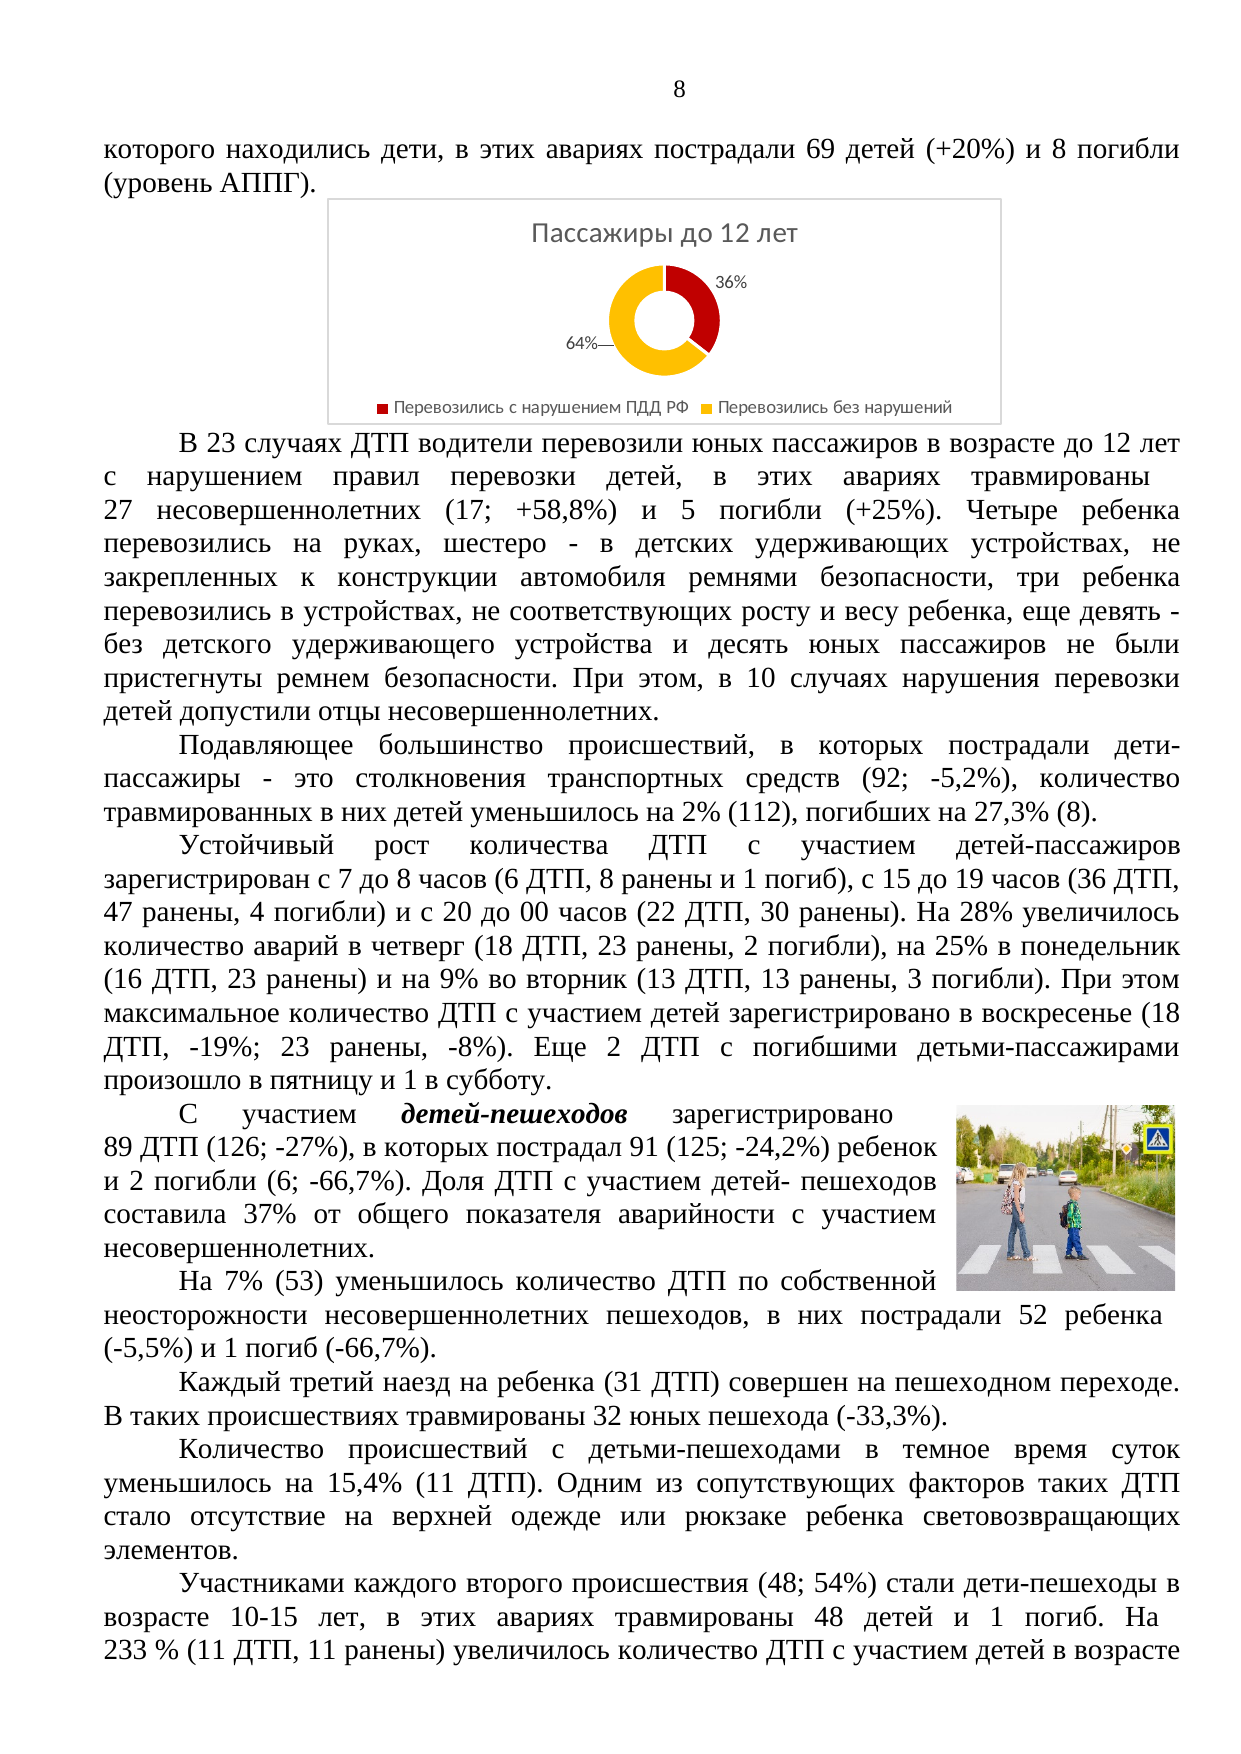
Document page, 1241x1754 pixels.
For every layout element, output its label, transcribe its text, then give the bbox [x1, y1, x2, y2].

text С участием детей-пешеходов зарегистрировано 89 ДТП (126; -27%), в которых пострадал 91 (125; -24,2%) ребенок и 2 погибли (6; -66,7%). Доля ДТП с участием детей- пешеходов составила 37% от общего показателя аварийности с участием несовершеннолетних. [103, 1096, 1181, 1263]
text Каждый третий наезд на ребенка (31 ДТП) совершен на пешеходном переходе. В таких происшествиях травмированы 32 юных пешехода (-33,3%). [103, 1364, 1181, 1431]
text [103, 131, 1181, 198]
picture [956, 1105, 1175, 1291]
text На 7% (53) уменьшилось количество ДТП по собственной неосторожности несовершеннолетних пешеходов, в них пострадали 52 ребенка (-5,5%) и 1 погиб (-66,7%). [103, 1263, 1181, 1364]
text Подавляющее большинство происшествий, в которых пострадали дети-пассажиры - это столкновения транспортных средств (92; -5,2%), количество травмированных в них детей уменьшилось на 2% (112), погибших на 27,3% (8). [103, 727, 1181, 827]
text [103, 1565, 1181, 1666]
text Устойчивый рост количества ДТП с участием детей-пассажиров зарегистрирован с 7 до 8 часов (6 ДТП, 8 ранены и 1 погиб), с 15 до 19 часов (36 ДТП, 47 ранены, 4 погибли) и с 20 до 00 часов (22 ДТП, 30 ранены). На 28% увеличилось количество аварий в четверг (18 ДТП, 23 ранены, 2 погибли), на 25% в понедельник (16 ДТП, 23 ранены) и на 9% во вторник (13 ДТП, 13 ранены, 3 погибли). При этом максимальное количество ДТП с участием детей зарегистрировано в воскресенье (18 ДТП, -19%; 23 ранены, -8%). Еще 2 ДТП с погибшими детьми-пассажирами произошло в пятницу и 1 в субботу. [103, 827, 1181, 1096]
text Количество происшествий с детьми-пешеходами в темное время суток уменьшилось на 15,4% (11 ДТП). Одним из сопутствующих факторов таких ДТП стало отсутствие на верхней одежде или рюкзаке ребенка световозвращающих элементов. [103, 1431, 1181, 1565]
text В 23 случаях ДТП водители перевозили юных пассажиров в возрасте до 12 лет с нарушением правил перевозки детей, в этих авариях травмированы 27 несовершеннолетних (17; +58,8%) и 5 погибли (+25%). Четыре ребенка перевозились на руках, шестеро - в детских удерживающих устройствах, не закрепленных к конструкции автомобиля ремнями безопасности, три ребенка перевозились в устройствах, не соответствующих росту и весу ребенка, еще девять - без детского удерживающего устройства и десять юных пассажиров не были пристегнуты ремнем безопасности. При этом, в 10 случаях нарушения перевозки детей допустили отцы несовершеннолетних. [103, 425, 1181, 727]
